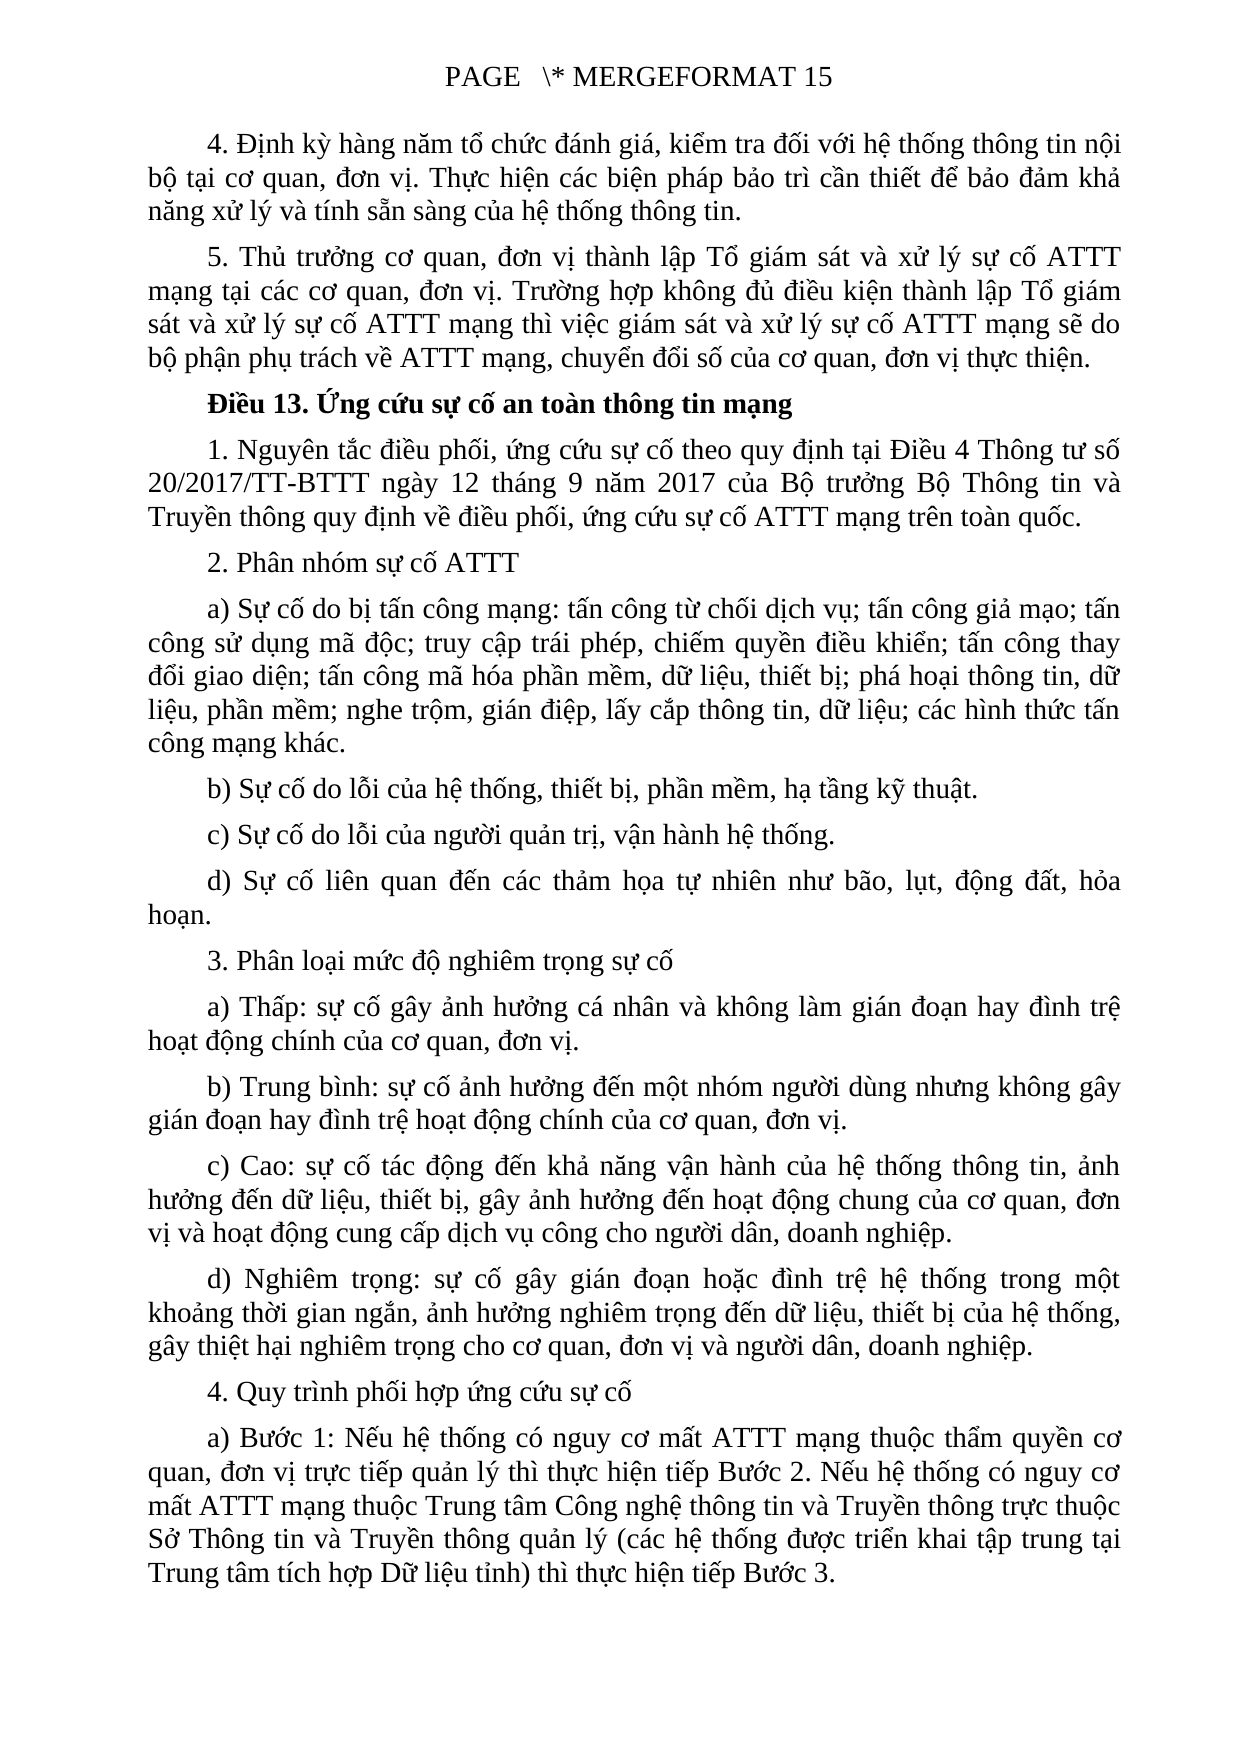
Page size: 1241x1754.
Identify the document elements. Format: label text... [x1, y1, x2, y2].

text c) Sự cố do lỗi của người quản trị, vận hành hệ thống. [148, 817, 1122, 851]
text 3. Phân loại mức độ nghiêm trọng sự cố [148, 943, 1122, 977]
text c) Cao: sự cố tác động đến khả năng vận hành của hệ thống thông tin, ảnh hưởng đến dữ liệu, thiết bị, gây ảnh hưởng đến hoạt động chung của cơ quan, đơn vị và hoạt động cung cấp dịch vụ công cho người dân, doanh nghiệp. [148, 1148, 1122, 1249]
text a) Sự cố do bị tấn công mạng: tấn công từ chối dịch vụ; tấn công giả mạo; tấn công sử dụng mã độc; truy cập trái phép, chiếm quyền điều khiển; tấn công thay đổi giao diện; tấn công mã hóa phần mềm, dữ liệu, thiết bị; phá hoại thông tin, dữ liệu, phần mềm; nghe trộm, gián điệp, lấy cắp thông tin, dữ liệu; các hình thức tấn công mạng khác. [148, 591, 1122, 759]
text a) Bước 1: Nếu hệ thống có nguy cơ mất ATTT mạng thuộc thẩm quyền cơ quan, đơn vị trực tiếp quản lý thì thực hiện tiếp Bước 2. Nếu hệ thống có nguy cơ mất ATTT mạng thuộc Trung tâm Công nghệ thông tin và Truyền thông trực thuộc Sở Thông tin và Truyền thông quản lý (các hệ thống được triển khai tập trung tại Trung tâm tích hợp Dữ liệu tỉnh) thì thực hiện tiếp Bước 3. [148, 1421, 1122, 1588]
text d) Nghiêm trọng: sự cố gây gián đoạn hoặc đình trệ hệ thống trong một khoảng thời gian ngắn, ảnh hưởng nghiêm trọng đến dữ liệu, thiết bị của hệ thống, gây thiệt hại nghiêm trọng cho cơ quan, đơn vị và người dân, doanh nghiệp. [148, 1261, 1122, 1362]
text b) Trung bình: sự cố ảnh hưởng đến một nhóm người dùng nhưng không gây gián đoạn hay đình trệ hoạt động chính của cơ quan, đơn vị. [148, 1069, 1122, 1136]
text 5. Thủ trưởng cơ quan, đơn vị thành lập Tổ giám sát và xử lý sự cố ATTT mạng tại các cơ quan, đơn vị. Trường hợp không đủ điều kiện thành lập Tổ giám sát và xử lý sự cố ATTT mạng thì việc giám sát và xử lý sự cố ATTT mạng sẽ do bộ phận phụ trách về ATTT mạng, chuyển đổi số của cơ quan, đơn vị thực thiện. [148, 239, 1122, 373]
text Điều 13. Ứng cứu sự cố an toàn thông tin mạng [148, 386, 1122, 419]
text d) Sự cố liên quan đến các thảm họa tự nhiên như bão, lụt, động đất, hỏa hoạn. [148, 863, 1122, 931]
text 1. Nguyên tắc điều phối, ứng cứu sự cố theo quy định tại Điều 4 Thông tư số 20/2017/TT-BTTT ngày 12 tháng 9 năm 2017 của Bộ trưởng Bộ Thông tin và Truyền thông quy định về điều phối, ứng cứu sự cố ATTT mạng trên toàn quốc. [148, 432, 1122, 533]
text 4. Định kỳ hàng năm tổ chức đánh giá, kiểm tra đối với hệ thống thông tin nội bộ tại cơ quan, đơn vị. Thực hiện các biện pháp bảo trì cần thiết để bảo đảm khả năng xử lý và tính sẵn sàng của hệ thống thông tin. [148, 126, 1122, 227]
text 2. Phân nhóm sự cố ATTT [148, 545, 1122, 579]
text b) Sự cố do lỗi của hệ thống, thiết bị, phần mềm, hạ tầng kỹ thuật. [148, 771, 1122, 805]
text 4. Quy trình phối hợp ứng cứu sự cố [148, 1374, 1122, 1408]
text a) Thấp: sự cố gây ảnh hưởng cá nhân và không làm gián đoạn hay đình trệ hoạt động chính của cơ quan, đơn vị. [148, 989, 1122, 1056]
